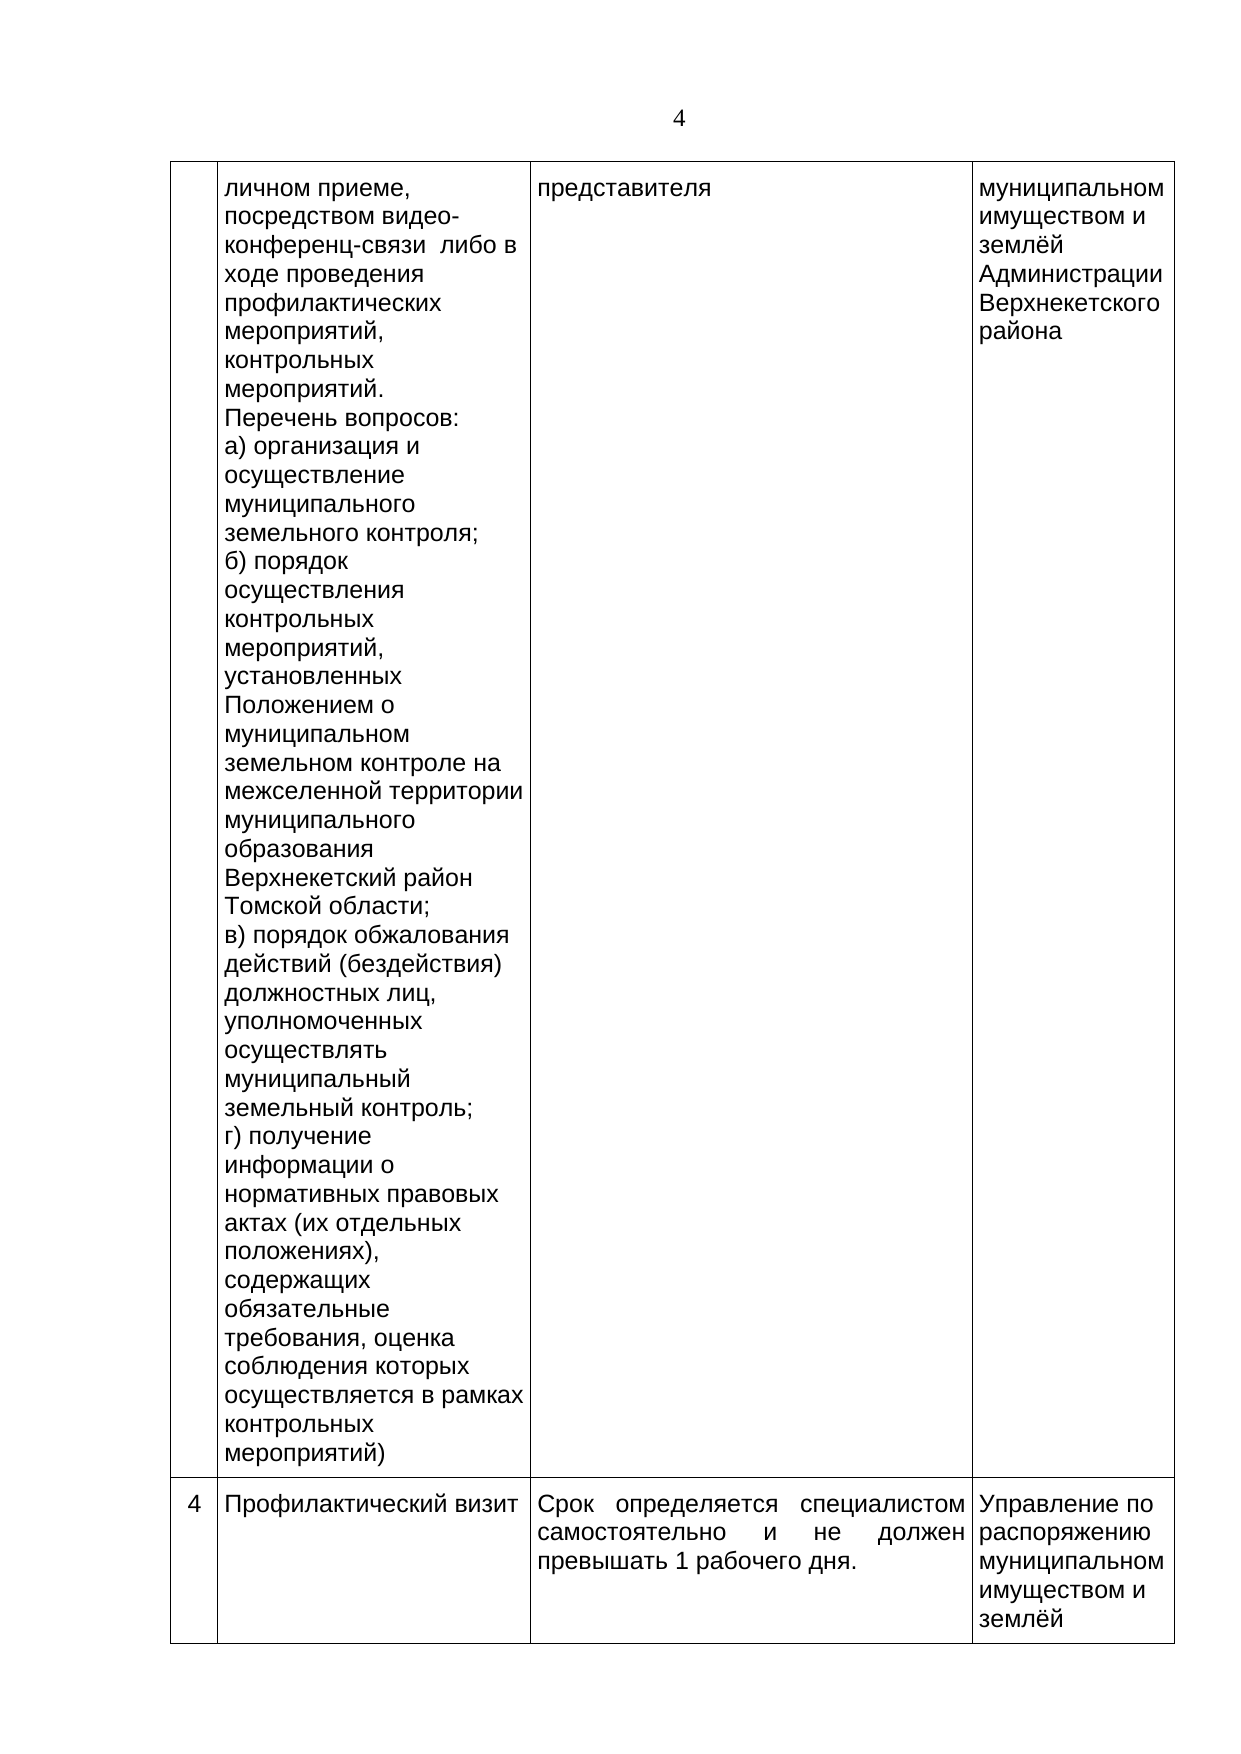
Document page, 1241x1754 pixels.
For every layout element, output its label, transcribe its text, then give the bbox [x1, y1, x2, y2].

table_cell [973, 162, 1174, 1477]
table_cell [218, 162, 530, 1477]
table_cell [531, 162, 972, 1477]
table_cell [973, 1478, 1174, 1643]
table_cell 4 [171, 1478, 217, 1643]
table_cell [531, 1478, 972, 1643]
table_cell 3 [171, 162, 217, 1477]
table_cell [218, 1478, 530, 1643]
